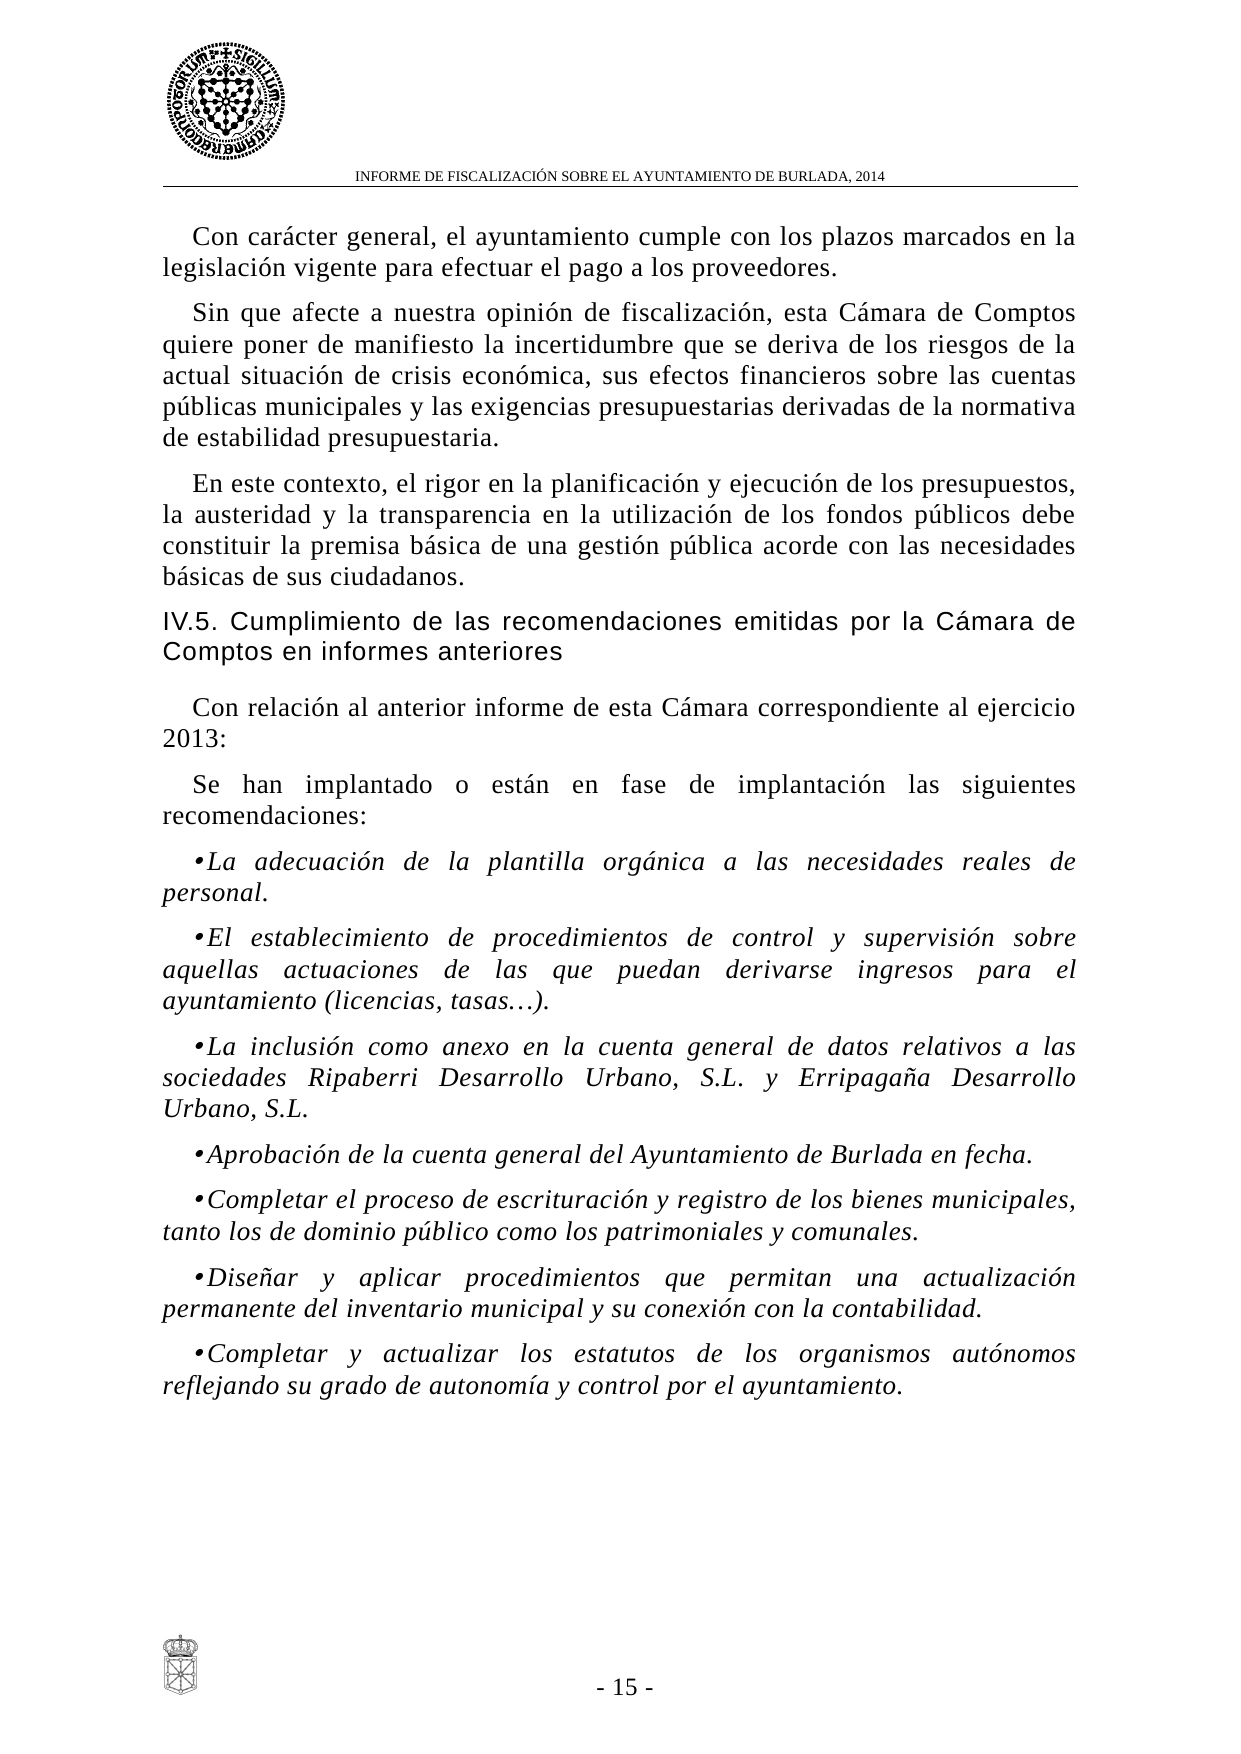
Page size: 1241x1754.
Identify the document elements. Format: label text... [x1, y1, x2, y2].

list La inclusión como anexo en la cuenta general de datos relativos a las sociedades Ripaberri Desarrollo Urbano, S.L. y Erripagaña Desarrollo Urbano, S.L. [162, 1030, 1078, 1123]
text Con relación al anterior informe de esta Cámara correspondiente al ejercicio 2013: [162, 691, 1078, 753]
list El establecimiento de procedimientos de control y supervisión sobre aquellas actuaciones de las que puedan derivarse ingresos para el ayuntamiento (licencias, tasas…). [162, 922, 1078, 1015]
text Sin que afecte a nuestra opinión de fiscalización, esta Cámara de Comptos quiere poner de manifiesto la incertidumbre que se deriva de los riesgos de la actual situación de crisis económica, sus efectos financieros sobre las cuentas públicas municipales y las exigencias presupuestarias derivadas de la normativa de estabilidad presupuestaria. [162, 297, 1078, 452]
list La adecuación de la plantilla orgánica a las necesidades reales de personal. [162, 844, 1078, 907]
text Con carácter general, el ayuntamiento cumple con los plazos marcados en la legislación vigente para efectuar el pago a los proveedores. [162, 220, 1078, 282]
text IV.5. Cumplimiento de las recomendaciones emitidas por la Cámara de Comptos en informes anteriores [162, 606, 1078, 666]
picture [162, 38, 289, 164]
text Se han implantado o están en fase de implantación las siguientes recomendaciones: [162, 768, 1078, 830]
picture [162, 1634, 199, 1696]
list Aprobación de la cuenta general del Ayuntamiento de Burlada en fecha. [162, 1138, 1078, 1169]
list Completar el proceso de escrituración y registro de los bienes municipales, tanto los de dominio público como los patrimoniales y comunales. [162, 1184, 1078, 1246]
list Completar y actualizar los estatutos de los organismos autónomos reflejando su grado de autonomía y control por el ayuntamiento. [162, 1338, 1078, 1400]
text En este contexto, el rigor en la planificación y ejecución de los presupuestos, la austeridad y la transparencia en la utilización de los fondos públicos debe constituir la premisa básica de una gestión pública acorde con las necesidades básicas de sus ciudadanos. [162, 467, 1078, 591]
list Diseñar y aplicar procedimientos que permitan una actualización permanente del inventario municipal y su conexión con la contabilidad. [162, 1261, 1078, 1323]
